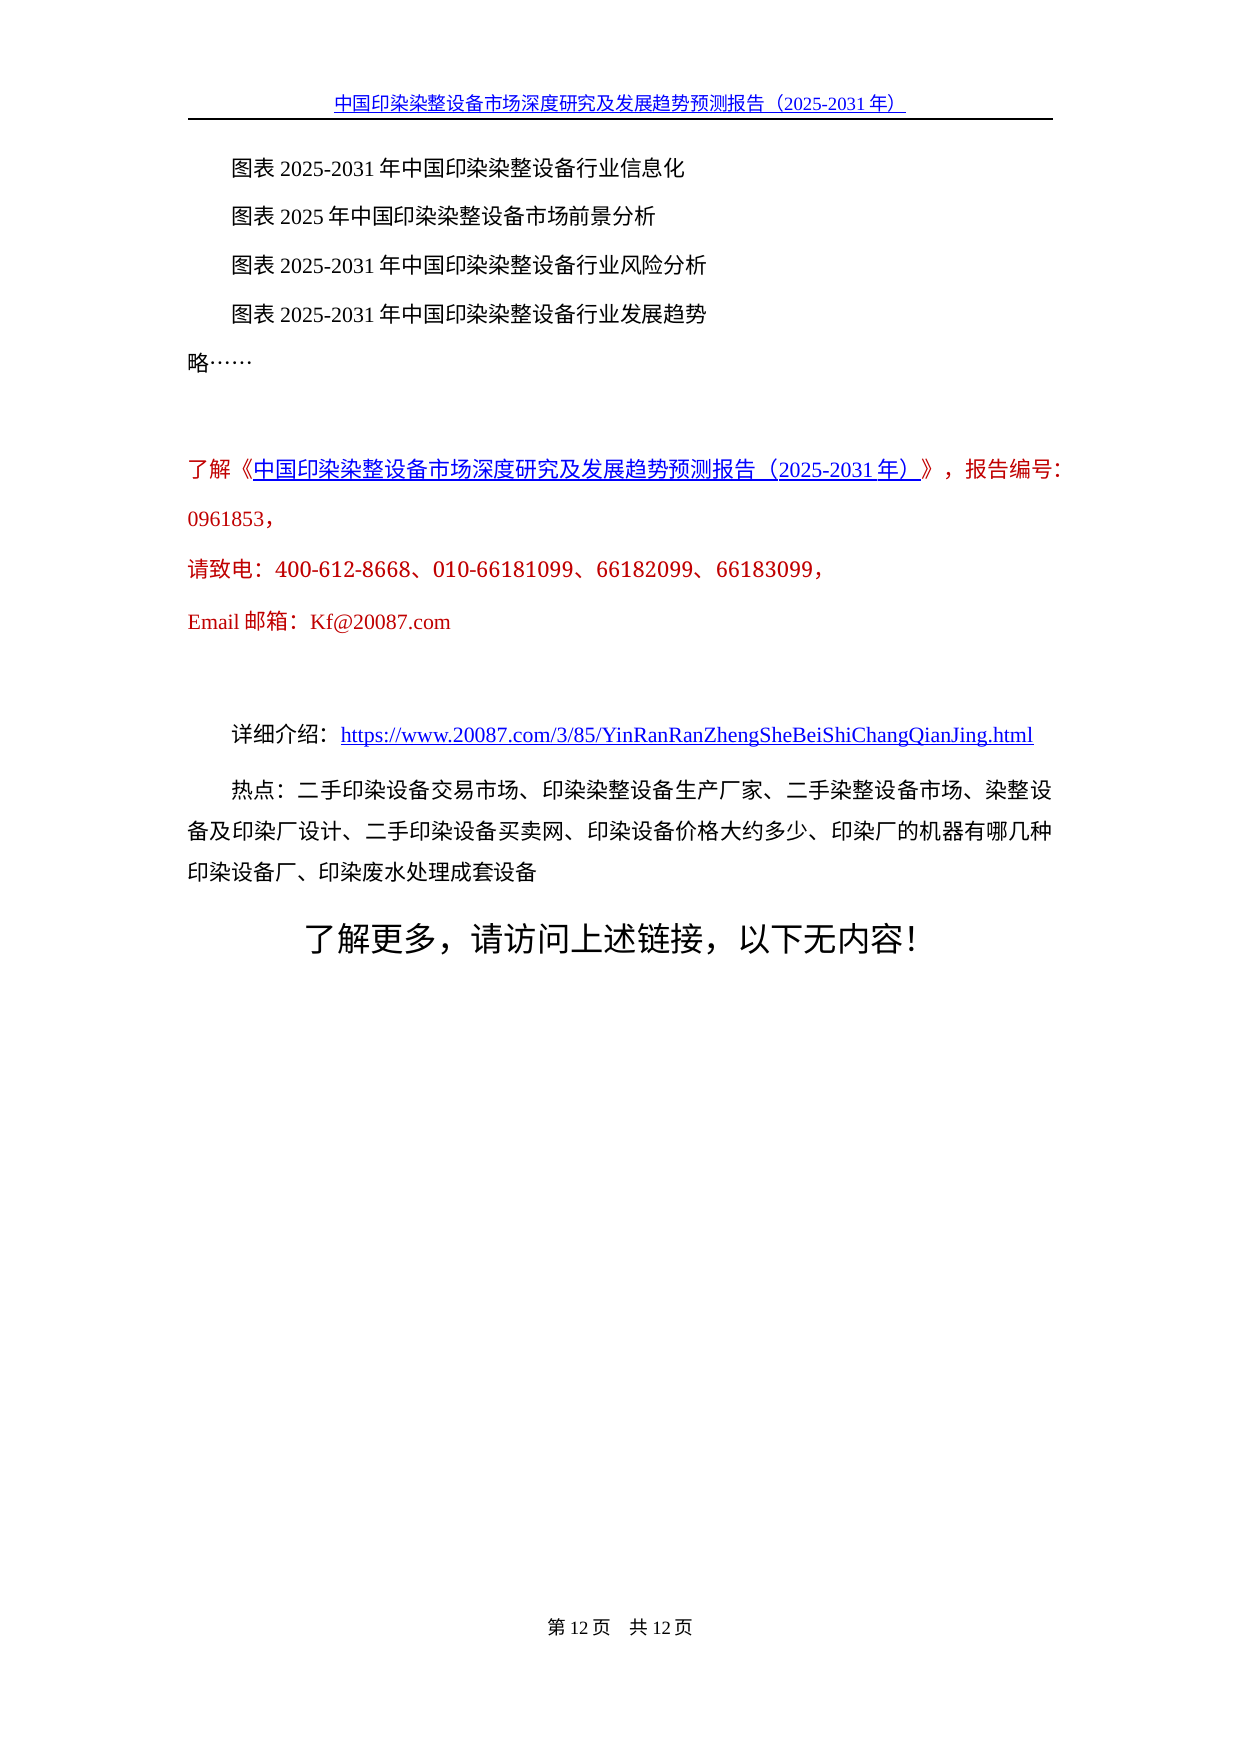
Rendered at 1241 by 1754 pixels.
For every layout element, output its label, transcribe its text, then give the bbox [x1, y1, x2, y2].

title 了解更多，请访问上述链接，以下无内容！ [187, 904, 1053, 969]
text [187, 150, 1053, 378]
text Email邮箱：Kf@20087.com [187, 603, 1053, 636]
text 详细介绍：https://www.20087.com/3/85/YinRanRanZhengSheBeiShiChangQianJing.html [187, 716, 1053, 749]
text 了解《中国印染染整设备市场深度研究及发展趋势预测报告（2025-2031年）》，报告编号：0961853， [187, 452, 1053, 533]
text 热点：二手印染设备交易市场、印染染整设备生产厂家、二手染整设备市场、染整设备及印染厂设计、二手印染设备买卖网、印染设备价格大约多少、印染厂的机器有哪几种、印染设备厂、印染废水处理成套设备 [187, 773, 1053, 887]
text 请致电：400-612-8668、010-66181099、66182099、66183099， [187, 552, 1053, 584]
